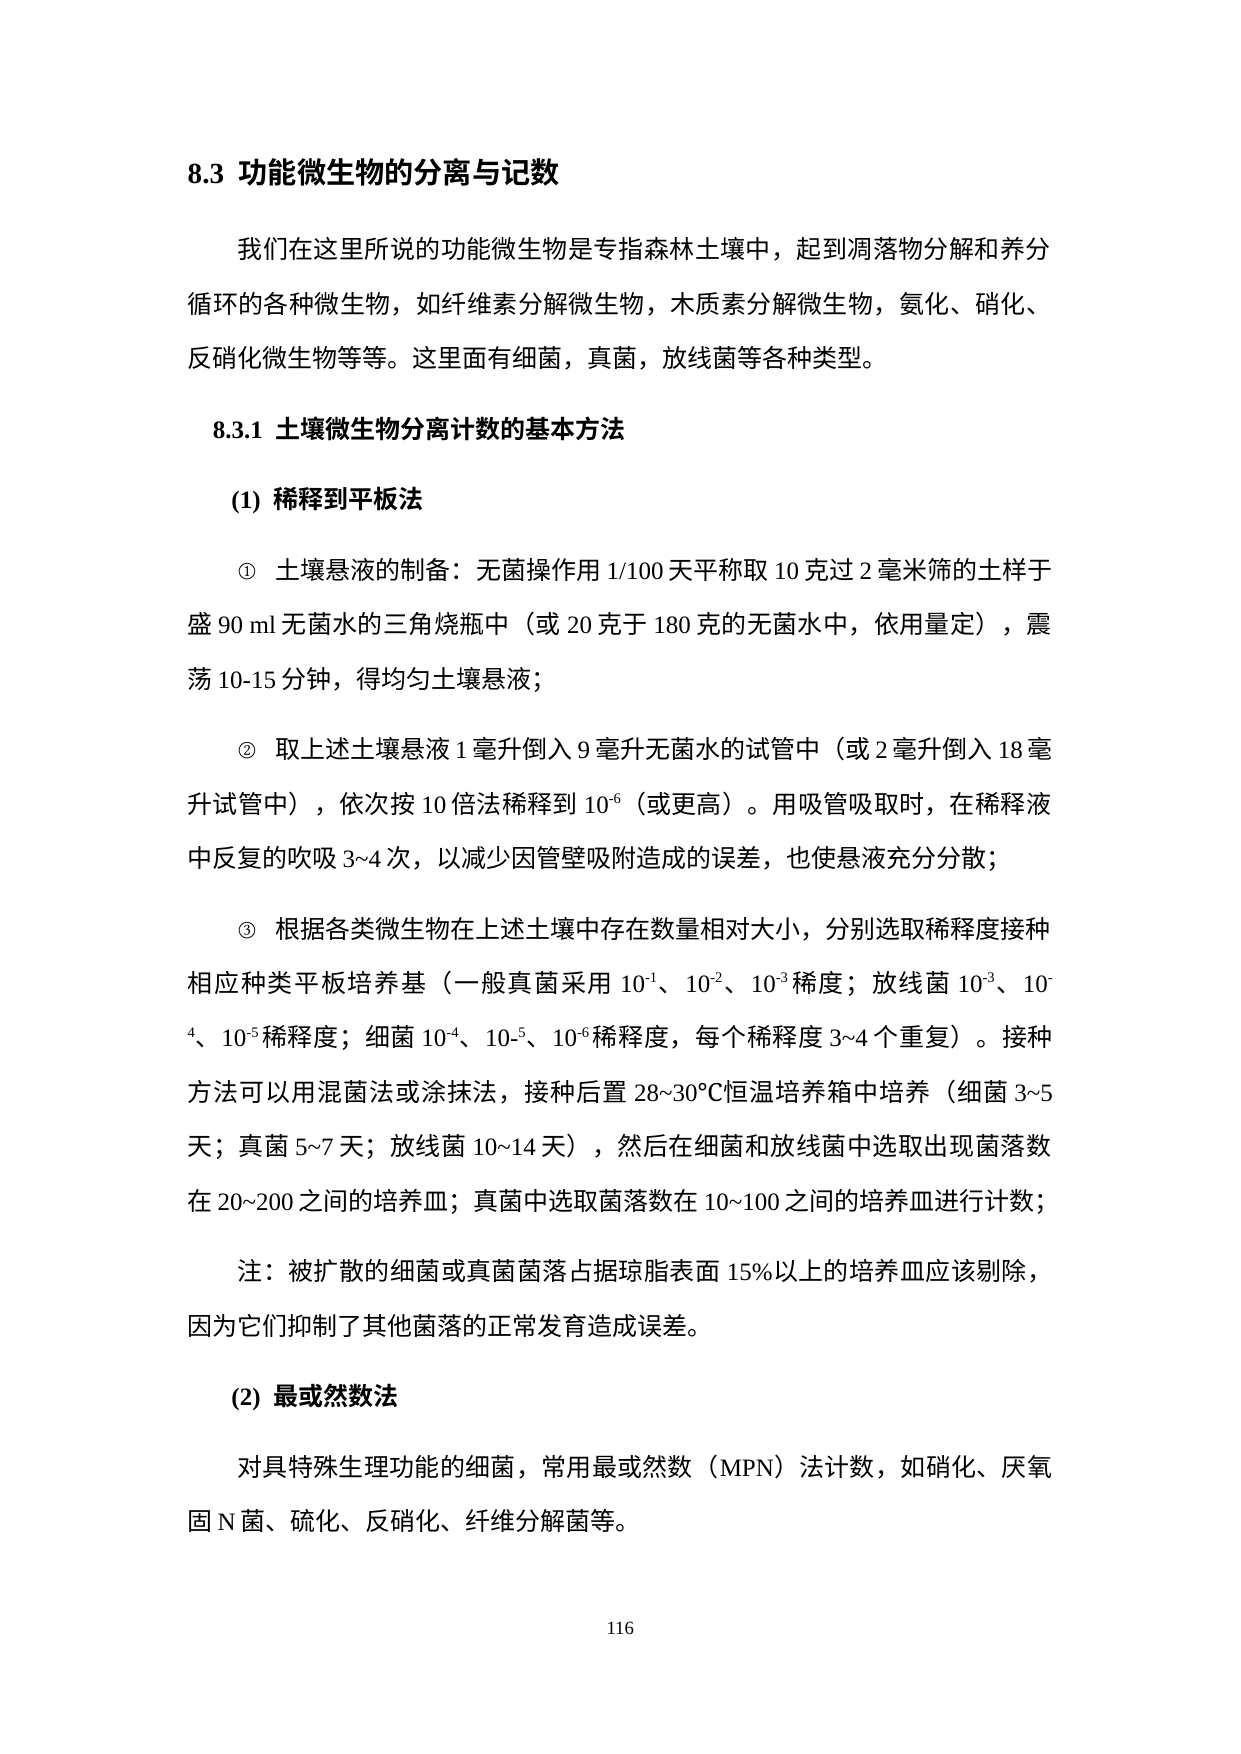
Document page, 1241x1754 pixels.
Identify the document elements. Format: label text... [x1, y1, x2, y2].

list 取上述土壤悬液1毫升倒入9毫升无菌水的试管中（或2毫升倒入18毫升试管中），依次按10倍法稀释到10-6（或更高）。用吸管吸取时，在稀释液中反复的吹吸3~4次，以减少因管壁吸附造成的误差，也使悬液充分分散； [187, 730, 1053, 875]
list 土壤悬液的制备：无菌操作用1/100天平称取10克过2毫米筛的土样于盛90 ml无菌水的三角烧瓶中（或20克于180克的无菌水中，依用量定），震荡10-15分钟，得均匀土壤悬液； [187, 550, 1053, 695]
subtitle 8.3.1 土壤微生物分离计数的基本方法 [187, 409, 1053, 445]
subtitle 8.3 功能微生物的分离与记数 [187, 150, 1053, 192]
text 对具特殊生理功能的细菌，常用最或然数（MPN）法计数，如硝化、厌氧固N菌、硫化、反硝化、纤维分解菌等。 [187, 1447, 1053, 1538]
text (2) 最或然数法 [187, 1377, 1053, 1413]
text (1) 稀释到平板法 [187, 480, 1053, 516]
list 根据各类微生物在上述土壤中存在数量相对大小，分别选取稀释度接种相应种类平板培养基（一般真菌采用10-1、10-2、10-3稀度；放线菌10-3、10-4、10-5稀释度；细菌10-4、10-5、10-6稀释度，每个稀释度3~4个重复）。接种方法可以用混菌法或涂抹法，接种后置28~30℃恒温培养箱中培养（细菌3~5天；真菌5~7天；放线菌10~14天），然后在细菌和放线菌中选取出现菌落数在20~200之间的培养皿；真菌中选取菌落数在10~100之间的培养皿进行计数； [187, 909, 1053, 1217]
text 我们在这里所说的功能微生物是专指森林土壤中，起到凋落物分解和养分循环的各种微生物，如纤维素分解微生物，木质素分解微生物，氨化、硝化、反硝化微生物等等。这里面有细菌，真菌，放线菌等各种类型。 [187, 230, 1053, 375]
text 注：被扩散的细菌或真菌菌落占据琼脂表面15%以上的培养皿应该剔除，因为它们抑制了其他菌落的正常发育造成误差。 [187, 1252, 1053, 1342]
